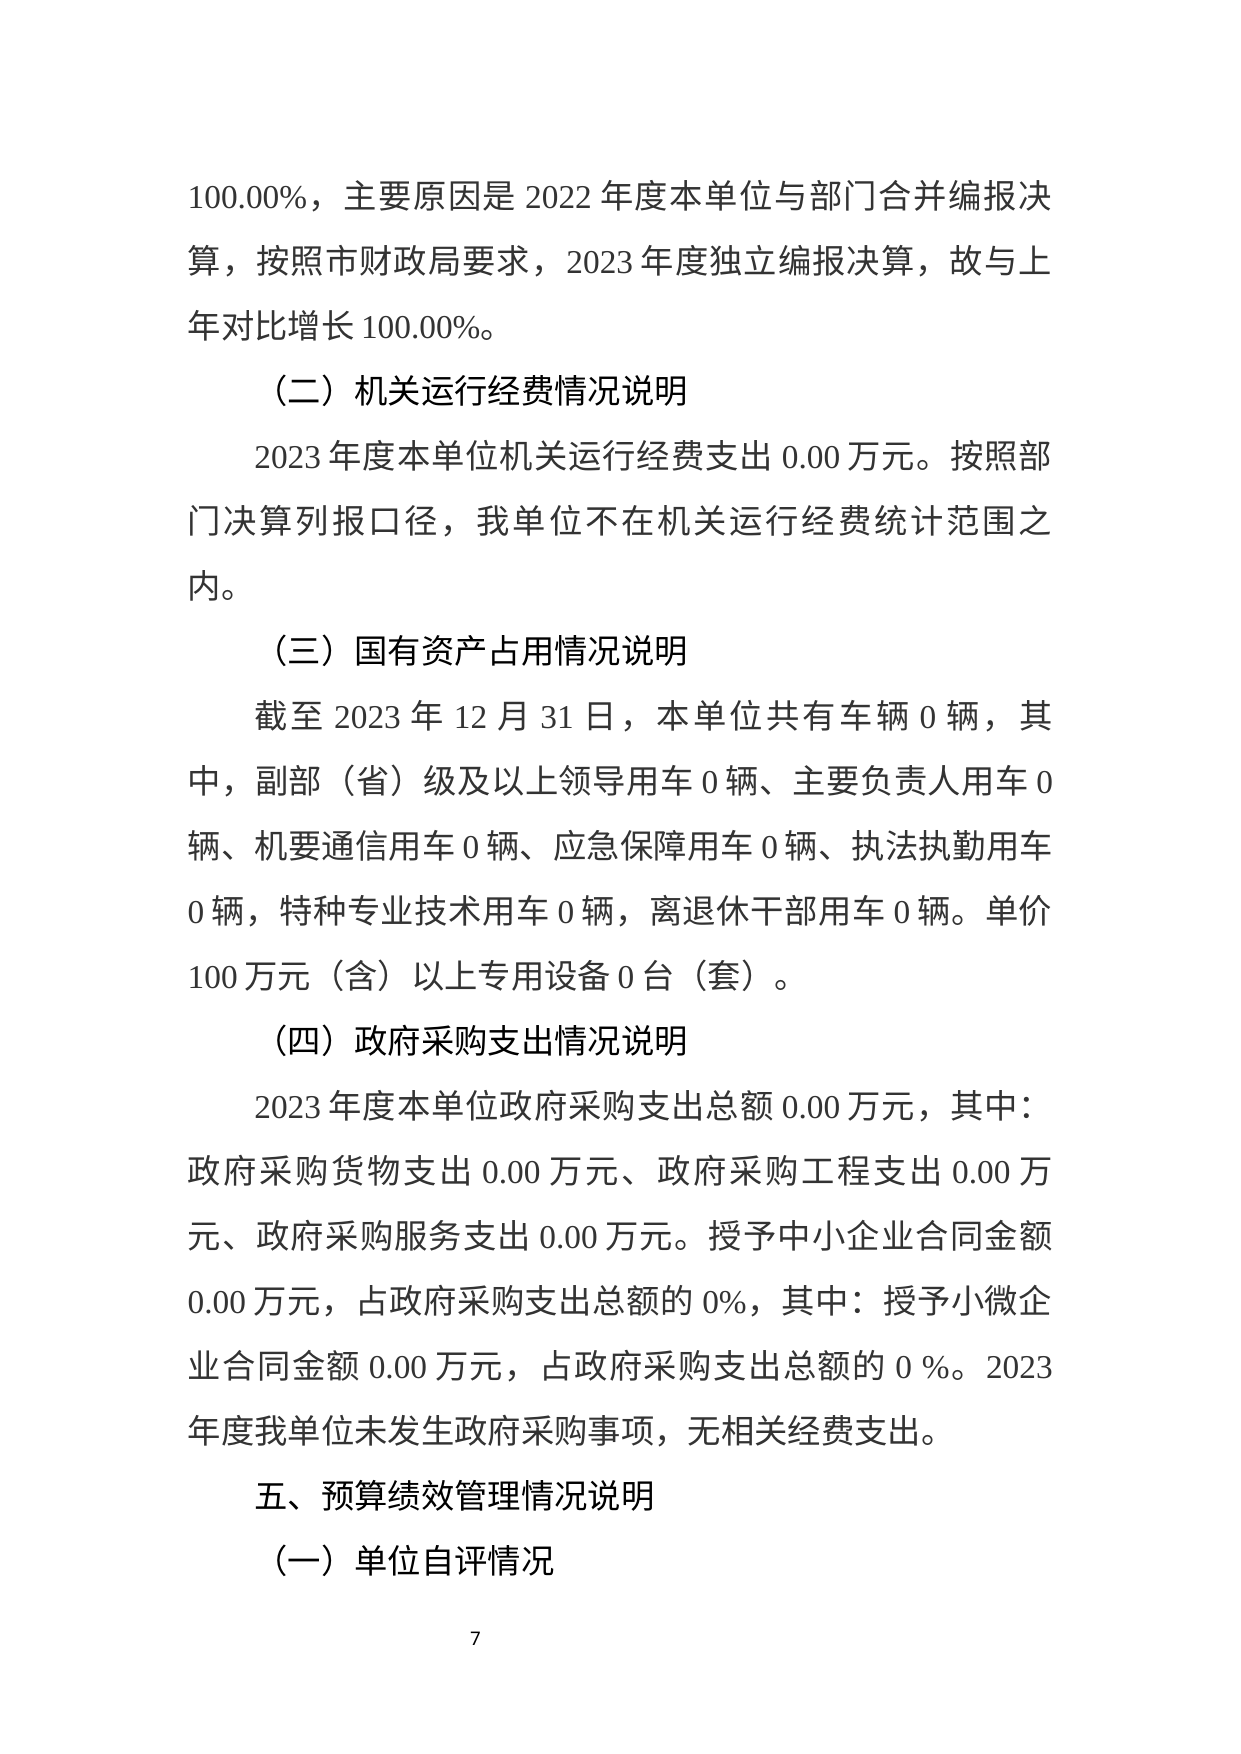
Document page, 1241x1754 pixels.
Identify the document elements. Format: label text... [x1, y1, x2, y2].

text 五、预算绩效管理情况说明 [187, 1462, 1053, 1527]
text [187, 162, 1053, 357]
text （二）机关运行经费情况说明 [187, 357, 1053, 422]
text （一）单位自评情况 [187, 1527, 1053, 1592]
text （三）国有资产占用情况说明 [187, 617, 1053, 682]
text 截至2023年12月31日，本单位共有车辆0辆，其中，副部（省）级及以上领导用车0辆、主要负责人用车0辆、机要通信用车0辆、应急保障用车0辆、执法执勤用车0辆，特种专业技术用车0辆，离退休干部用车0辆。单价100万元（含）以上专用设备0台（套）。 [187, 682, 1053, 1007]
text 2023年度本单位机关运行经费支出0.00万元。按照部门决算列报口径，我单位不在机关运行经费统计范围之内。 [187, 422, 1053, 617]
text 2023年度本单位政府采购支出总额0.00万元，其中：政府采购货物支出0.00万元、政府采购工程支出0.00万元、政府采购服务支出0.00万元。授予中小企业合同金额0.00万元，占政府采购支出总额的0%，其中：授予小微企业合同金额0.00万元，占政府采购支出总额的0 %。2023年度我单位未发生政府采购事项，无相关经费支出。 [187, 1072, 1053, 1462]
text （四）政府采购支出情况说明 [187, 1007, 1053, 1072]
